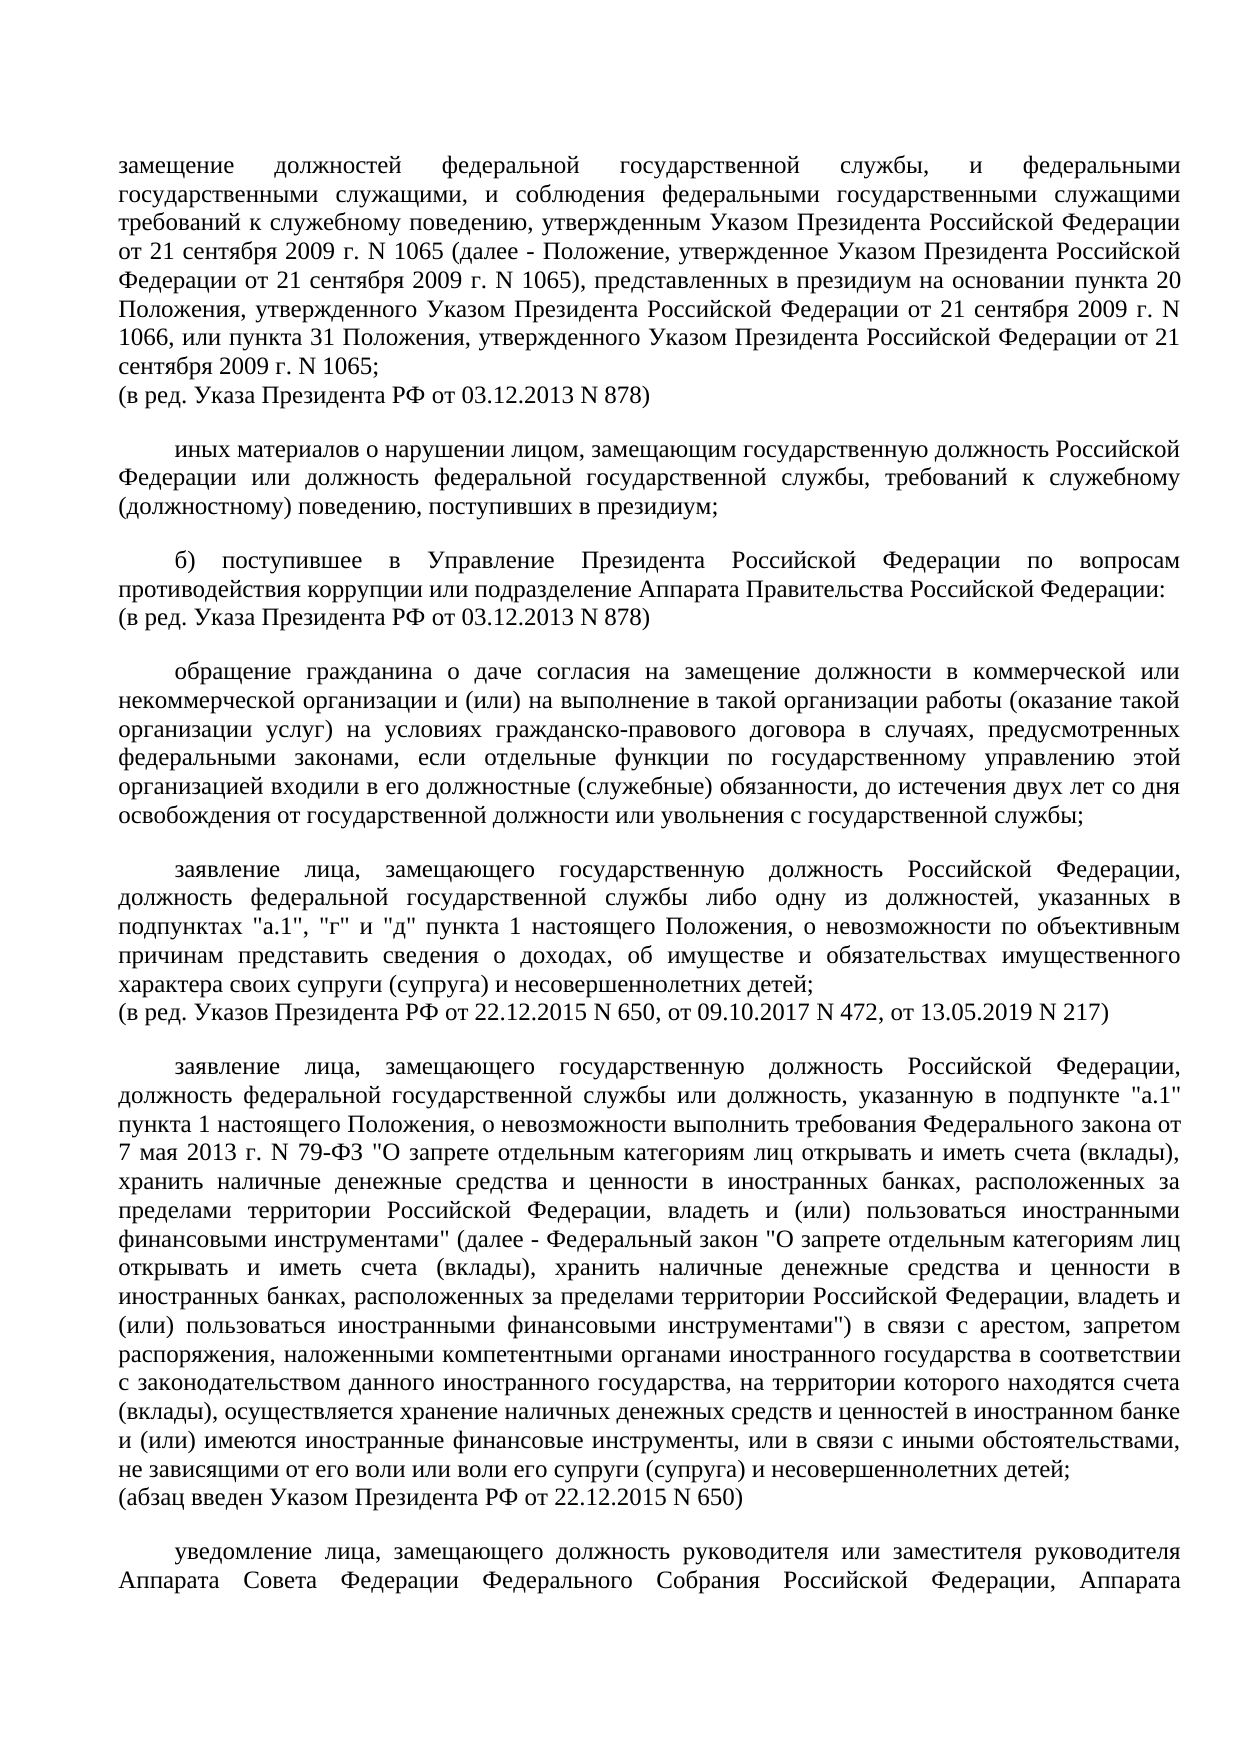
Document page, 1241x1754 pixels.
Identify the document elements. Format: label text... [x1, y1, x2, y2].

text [118, 1536, 1181, 1594]
text (в ред. Указа Президента РФ от 03.12.2013 N 878) [118, 380, 1181, 409]
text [118, 150, 1181, 380]
text б) поступившее в Управление Президента Российской Федерации по вопросам противодействия коррупции или подразделение Аппарата Правительства Российской Федерации: [118, 545, 1181, 602]
text заявление лица, замещающего государственную должность Российской Федерации, должность федеральной государственной службы или должность, указанную в подпункте "а.1" пункта 1 настоящего Положения, о невозможности выполнить требования Федерального закона от 7 мая 2013 г. N 79-ФЗ "О запрете отдельным категориям лиц открывать и иметь счета (вклады), хранить наличные денежные средства и ценности в иностранных банках, расположенных за пределами территории Российской Федерации, владеть и (или) пользоваться иностранными финансовыми инструментами" (далее - Федеральный закон "О запрете отдельным категориям лиц открывать и иметь счета (вклады), хранить наличные денежные средства и ценности в иностранных банках, расположенных за пределами территории Российской Федерации, владеть и (или) пользоваться иностранными финансовыми инструментами") в связи с арестом, запретом распоряжения, наложенными компетентными органами иностранного государства в соответствии с законодательством данного иностранного государства, на территории которого находятся счета (вклады), осуществляется хранение наличных денежных средств и ценностей в иностранном банке и (или) имеются иностранные финансовые инструменты, или в связи с иными обстоятельствами, не зависящими от его воли или воли его супруги (супруга) и несовершеннолетних детей; [118, 1051, 1181, 1482]
text (в ред. Указа Президента РФ от 03.12.2013 N 878) [118, 602, 1181, 631]
text (абзац введен Указом Президента РФ от 22.12.2015 N 650) [118, 1482, 1181, 1511]
text (в ред. Указов Президента РФ от 22.12.2015 N 650, от 09.10.2017 N 472, от 13.05.2019 N 217) [118, 997, 1181, 1026]
text обращение гражданина о даче согласия на замещение должности в коммерческой или некоммерческой организации и (или) на выполнение в такой организации работы (оказание такой организации услуг) на условиях гражданско-правового договора в случаях, предусмотренных федеральными законами, если отдельные функции по государственному управлению этой организацией входили в его должностные (служебные) обязанности, до истечения двух лет со дня освобождения от государственной должности или увольнения с государственной службы; [118, 656, 1181, 829]
text заявление лица, замещающего государственную должность Российской Федерации, должность федеральной государственной службы либо одну из должностей, указанных в подпунктах "а.1", "г" и "д" пункта 1 настоящего Положения, о невозможности по объективным причинам представить сведения о доходах, об имуществе и обязательствах имущественного характера своих супруги (супруга) и несовершеннолетних детей; [118, 854, 1181, 997]
text иных материалов о нарушении лицом, замещающим государственную должность Российской Федерации или должность федеральной государственной службы, требований к служебному (должностному) поведению, поступивших в президиум; [118, 434, 1181, 520]
